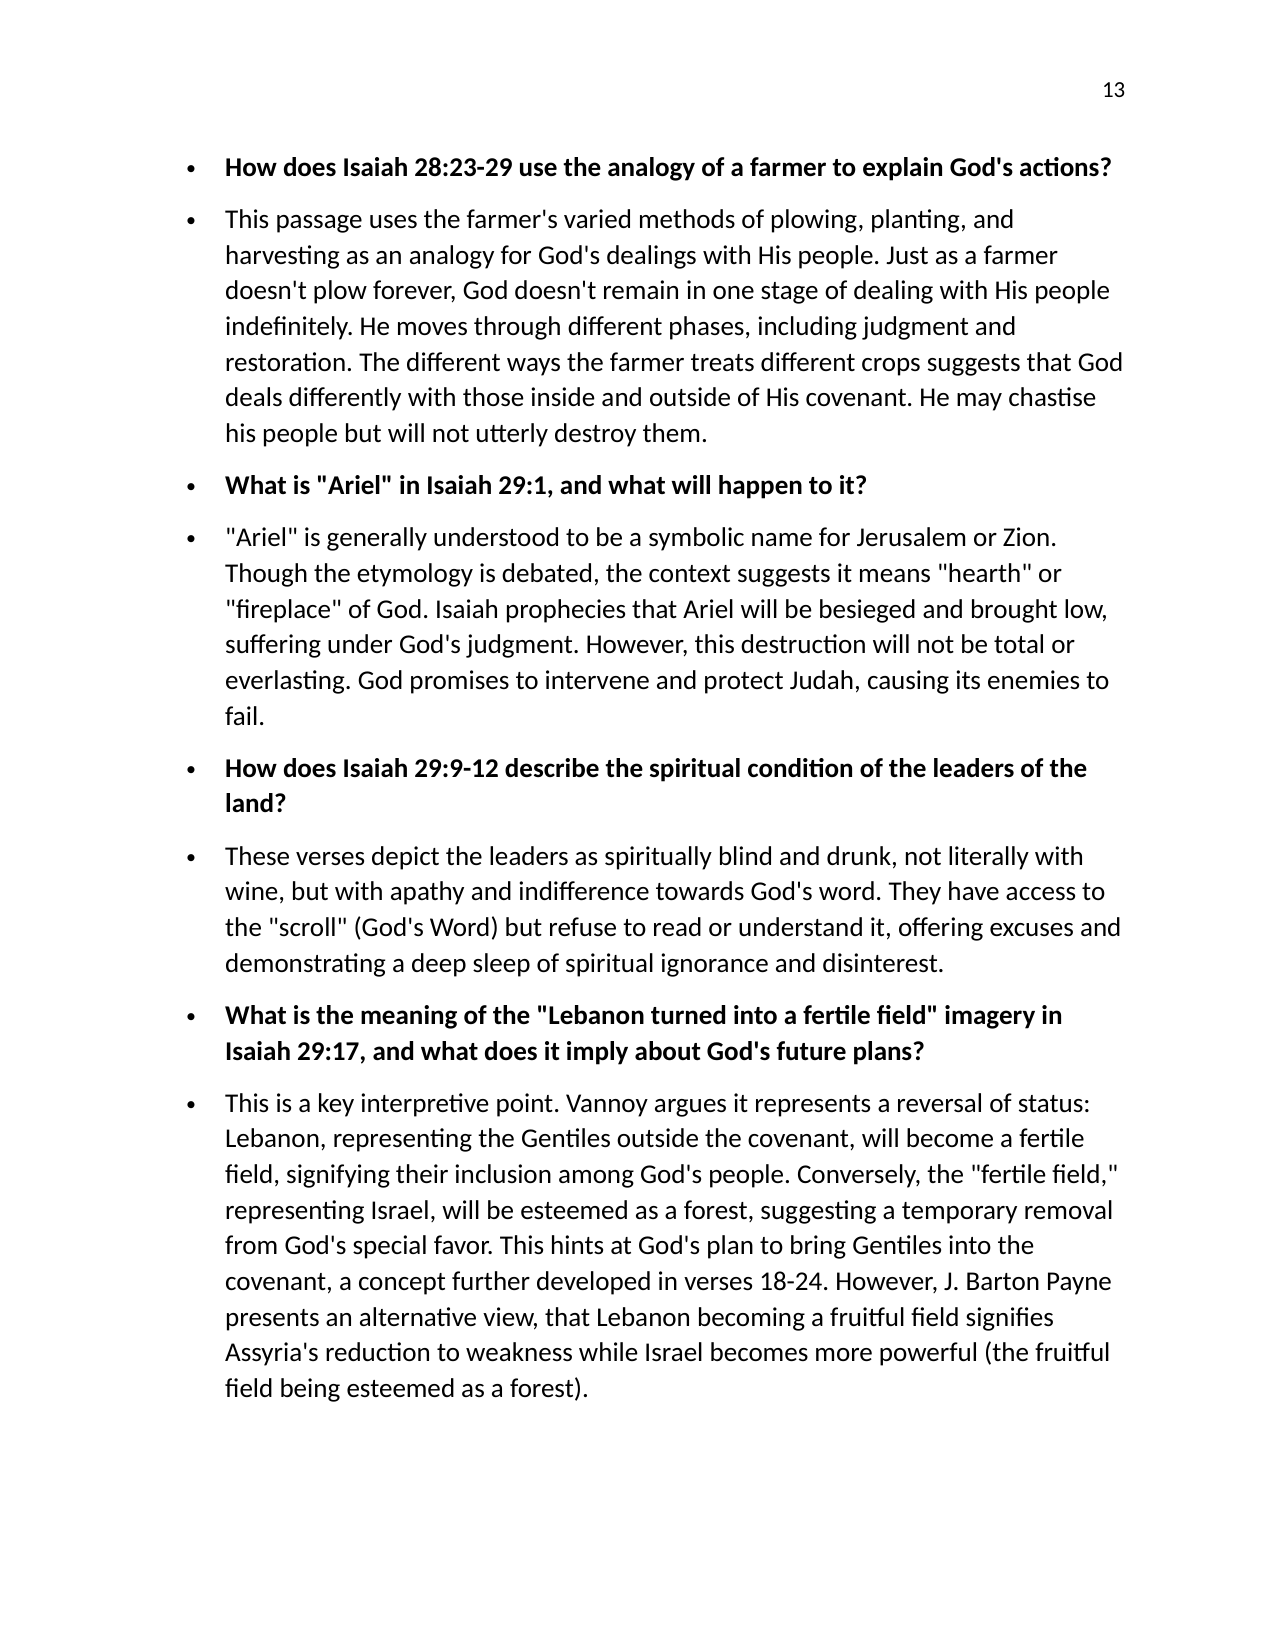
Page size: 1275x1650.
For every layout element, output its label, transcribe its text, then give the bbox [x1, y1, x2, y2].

list These verses depict the leaders as spiritually blind and drunk, not literally with wine, but with apathy and indifference towards God's word. They have access to the "scroll" (God's Word) but refuse to read or understand it, offering excuses and demonstrating a deep sleep of spiritual ignorance and disinterest. [187, 839, 1125, 979]
list What is "Ariel" in Isaiah 29:1, and what will happen to it? [187, 468, 1125, 501]
list What is the meaning of the "Lebanon turned into a fertile field" imagery in Isaiah 29:17, and what does it imply about God's future plans? [187, 998, 1125, 1067]
list How does Isaiah 28:23-29 use the analogy of a farmer to explain God's actions? [187, 150, 1125, 183]
list How does Isaiah 29:9-12 describe the spiritual condition of the leaders of the land? [187, 751, 1125, 820]
list This is a key interpretive point. Vannoy argues it represents a reversal of status: Lebanon, representing the Gentiles outside the covenant, will become a fertile field, signifying their inclusion among God's people. Conversely, the "fertile field," representing Israel, will be esteemed as a forest, suggesting a temporary removal from God's special favor. This hints at God's plan to bring Gentiles into the covenant, a concept further developed in verses 18-24. However, J. Barton Payne presents an alternative view, that Lebanon becoming a fruitful field signifies Assyria's reduction to weakness while Israel becomes more powerful (the fruitful field being esteemed as a forest). [187, 1086, 1125, 1404]
list This passage uses the farmer's varied methods of plowing, planting, and harvesting as an analogy for God's dealings with His people. Just as a farmer doesn't plow forever, God doesn't remain in one stage of dealing with His people indefinitely. He moves through different phases, including judgment and restoration. The different ways the farmer treats different crops suggests that God deals differently with those inside and outside of His covenant. He may chastise his people but will not utterly destroy them. [187, 202, 1125, 449]
list "Ariel" is generally understood to be a symbolic name for Jerusalem or Zion. Though the etymology is debated, the context suggests it means "hearth" or "fireplace" of God. Isaiah prophecies that Ariel will be besieged and brought low, suffering under God's judgment. However, this destruction will not be total or everlasting. God promises to intervene and protect Judah, causing its enemies to fail. [187, 521, 1125, 732]
